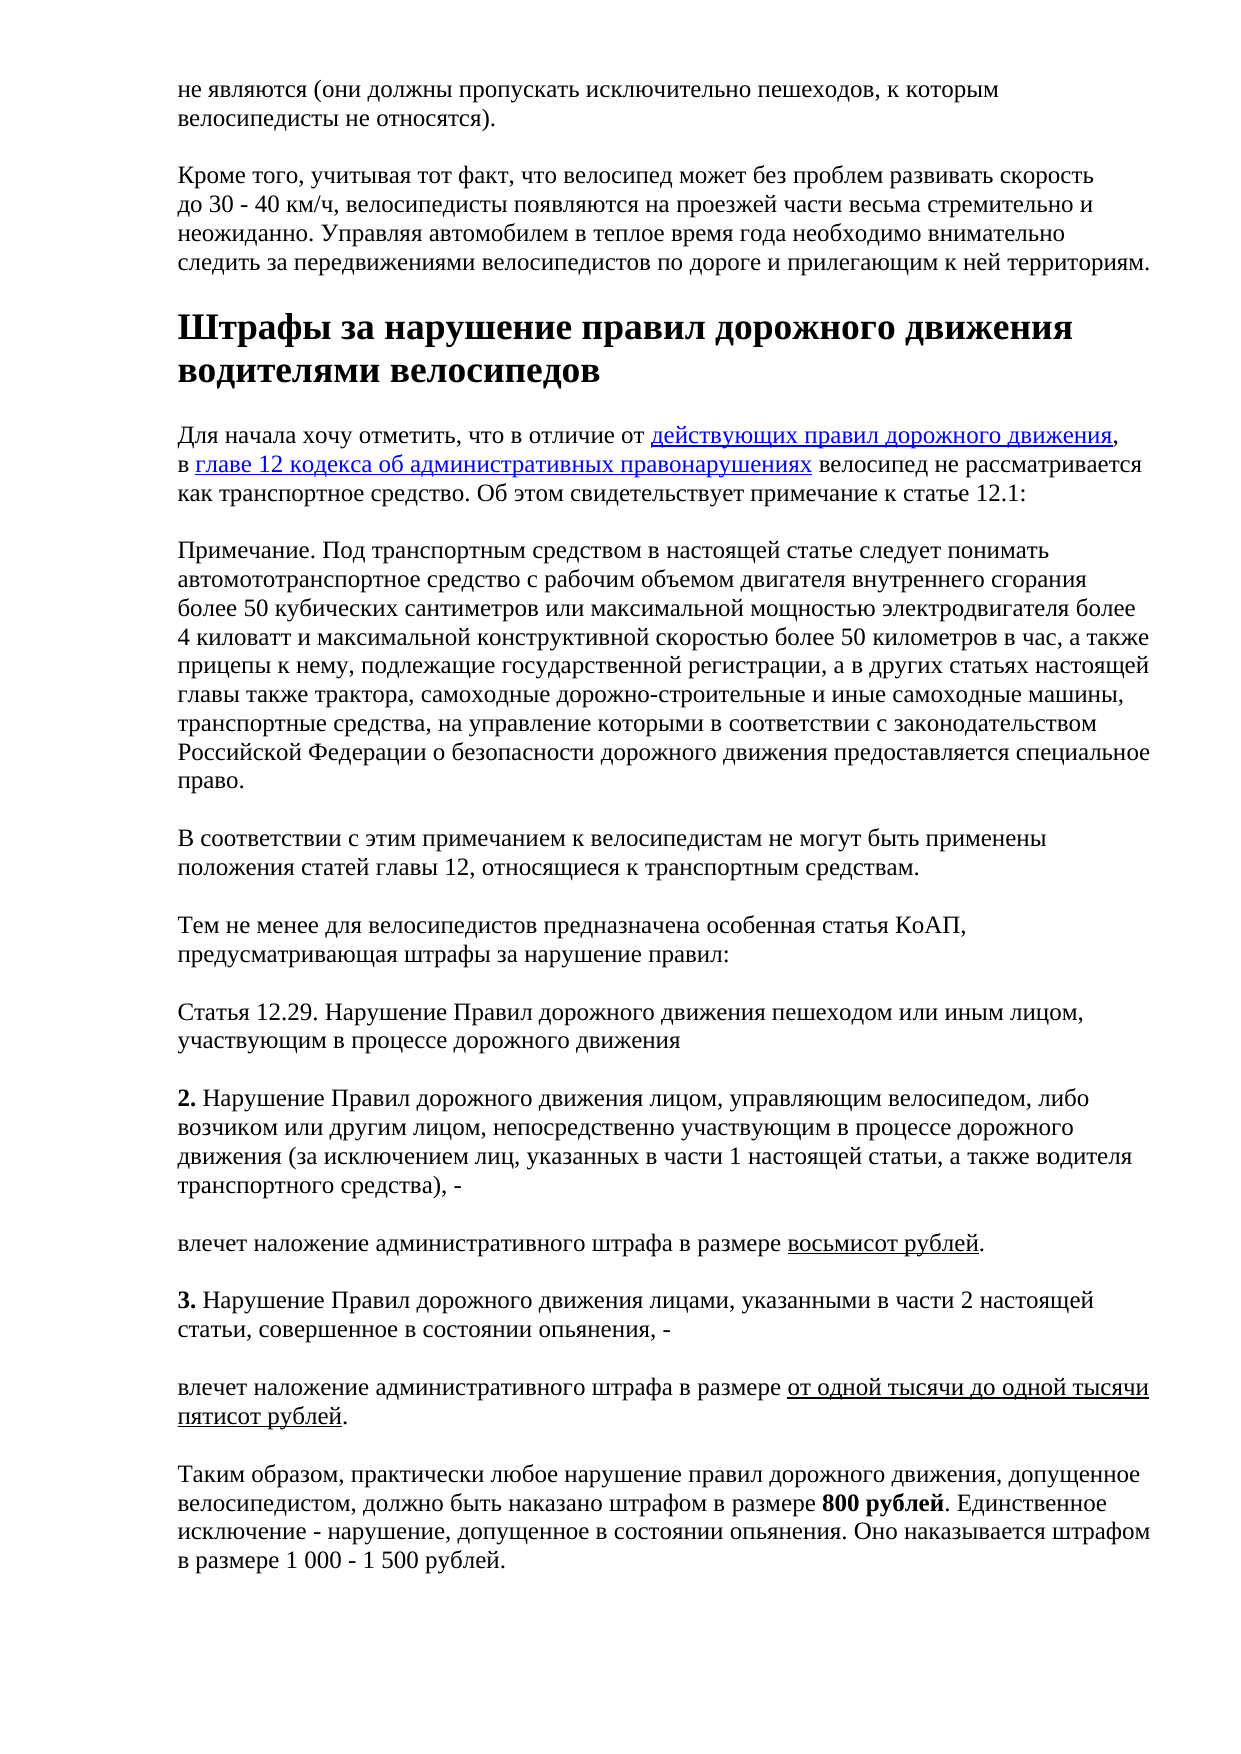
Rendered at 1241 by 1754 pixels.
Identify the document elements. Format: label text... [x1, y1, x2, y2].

text Таким образом, практически любое нарушение правил дорожного движения, допущенное велосипедистом, должно быть наказано штрафом в размере 800 рублей. Единственное исключение - нарушение, допущенное в состоянии опьянения. Оно наказывается штрафом в размере 1 000 - 1 500 рублей. [177, 1459, 1152, 1574]
text влечет наложение административного штрафа в размере восьмисот рублей. [177, 1228, 1152, 1256]
text Кроме того, учитывая тот факт, что велосипед может без проблем развивать скорость до 30 - 40 км/ч, велосипедисты появляются на проезжей части весьма стремительно и неожиданно. Управляя автомобилем в теплое время года необходимо внимательно следить за передвижениями велосипедистов по дороге и прилегающим к ней территориям. [177, 161, 1152, 276]
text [177, 74, 1152, 131]
text 2. Нарушение Правил дорожного движения лицом, управляющим велосипедом, либо возчиком или другим лицом, непосредственно участвующим в процессе дорожного движения (за исключением лиц, указанных в части 1 настоящей статьи, а также водителя транспортного средства), - [177, 1083, 1152, 1198]
text Статья 12.29. Нарушение Правил дорожного движения пешеходом или иным лицом, участвующим в процессе дорожного движения [177, 997, 1152, 1054]
text В соответствии с этим примечанием к велосипедистам не могут быть применены положения статей главы 12, относящиеся к транспортным средствам. [177, 823, 1152, 881]
text Тем не менее для велосипедистов предназначена особенная статья КоАП, предусматривающая штрафы за нарушение правил: [177, 910, 1152, 968]
text Штрафы за нарушение правил дорожного движения водителями велосипедов [177, 305, 1152, 391]
text влечет наложение административного штрафа в размере от одной тысячи до одной тысячи пятисот рублей. [177, 1372, 1152, 1430]
text Для начала хочу отметить, что в отличие от действующих правил дорожного движения, в главе 12 кодекса об административных правонарушениях велосипед не рассматривается как транспортное средство. Об этом свидетельствует примечание к статье 12.1: [177, 420, 1152, 506]
text 3. Нарушение Правил дорожного движения лицами, указанными в части 2 настоящей статьи, совершенное в состоянии опьянения, - [177, 1286, 1152, 1343]
text Примечание. Под транспортным средством в настоящей статье следует понимать автомототранспортное средство с рабочим объемом двигателя внутреннего сгорания более 50 кубических сантиметров или максимальной мощностью электродвигателя более 4 киловатт и максимальной конструктивной скоростью более 50 километров в час, а также прицепы к нему, подлежащие государственной регистрации, а в других статьях настоящей главы также трактора, самоходные дорожно-строительные и иные самоходные машины, транспортные средства, на управление которыми в соответствии с законодательством Российской Федерации о безопасности дорожного движения предоставляется специальное право. [177, 536, 1152, 794]
